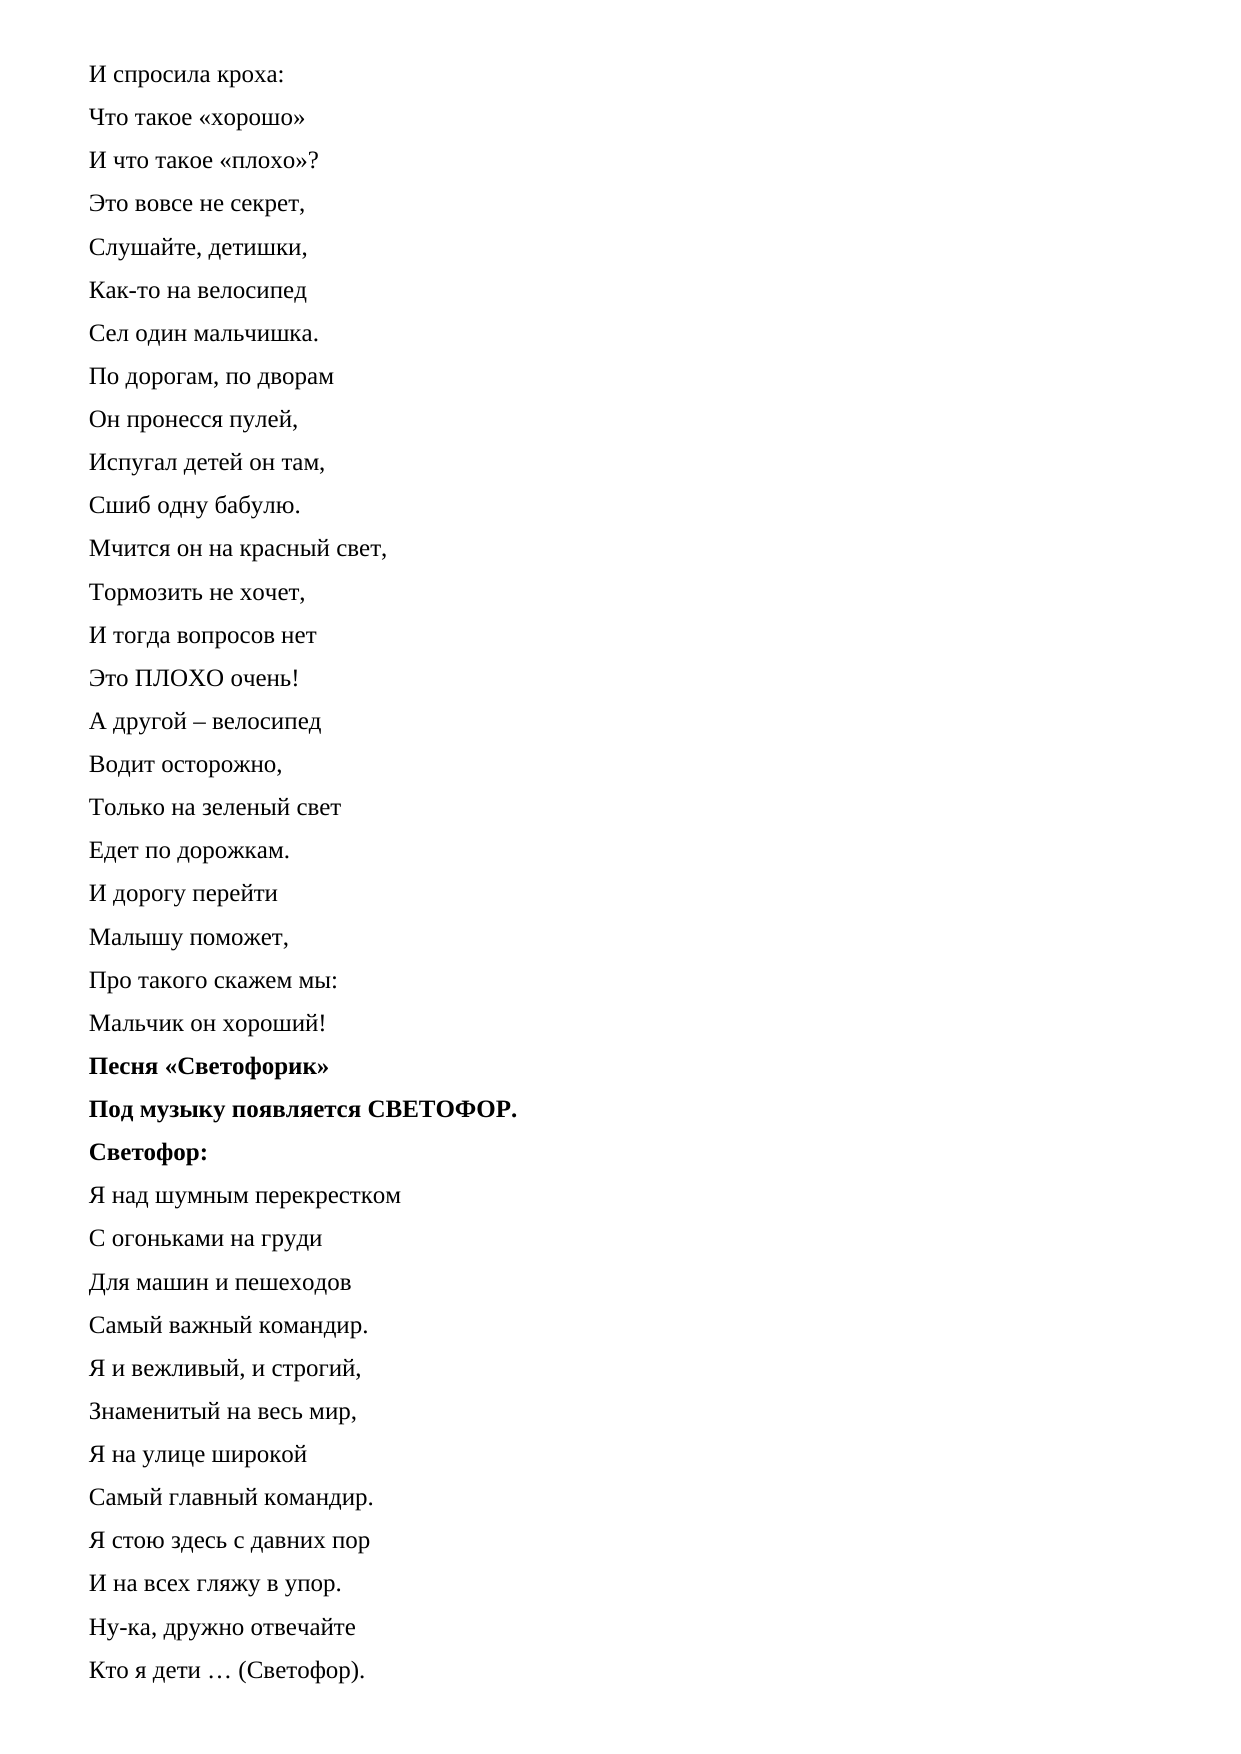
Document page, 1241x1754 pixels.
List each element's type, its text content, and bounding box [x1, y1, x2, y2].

text По дорогам, по дворам [89, 361, 1152, 390]
text Я стою здесь с давних пор [89, 1525, 1152, 1554]
text Тормозить не хочет, [89, 577, 1152, 605]
text И что такое «плохо»? [89, 145, 1152, 174]
text Самый важный командир. [89, 1310, 1152, 1338]
text Песня «Светофорик» [89, 1051, 1152, 1080]
text Я и вежливый, и строгий, [89, 1353, 1152, 1382]
text Едет по дорожкам. [89, 835, 1152, 864]
text И тогда вопросов нет [89, 620, 1152, 648]
text Как-то на велосипед [89, 275, 1152, 303]
text Светофор: [89, 1137, 1152, 1166]
text Под музыку появляется СВЕТОФОР. [89, 1094, 1152, 1123]
text Про такого скажем мы: [89, 965, 1152, 993]
text Кто я дети … (Светофор). [89, 1655, 1152, 1683]
text Для машин и пешеходов [89, 1267, 1152, 1295]
text С огоньками на груди [89, 1223, 1152, 1252]
text Что такое «хорошо» [89, 102, 1152, 131]
text Это вовсе не секрет, [89, 188, 1152, 217]
text И дорогу перейти [89, 878, 1152, 907]
text Испугал детей он там, [89, 447, 1152, 476]
text Знаменитый на весь мир, [89, 1396, 1152, 1425]
text Сел один мальчишка. [89, 318, 1152, 347]
text Только на зеленый свет [89, 792, 1152, 821]
text Водит осторожно, [89, 749, 1152, 778]
text Сшиб одну бабулю. [89, 490, 1152, 519]
text Мчится он на красный свет, [89, 533, 1152, 562]
text И спросила кроха: [89, 59, 1152, 88]
text Ну-ка, дружно отвечайте [89, 1612, 1152, 1640]
text Это ПЛОХО очень! [89, 663, 1152, 692]
text Самый главный командир. [89, 1482, 1152, 1511]
text Я над шумным перекрестком [89, 1180, 1152, 1209]
text И на всех гляжу в упор. [89, 1568, 1152, 1597]
text Я на улице широкой [89, 1439, 1152, 1468]
text Малышу поможет, [89, 922, 1152, 950]
text Слушайте, детишки, [89, 232, 1152, 260]
text Мальчик он хороший! [89, 1008, 1152, 1037]
text Он пронесся пулей, [89, 404, 1152, 433]
text А другой – велосипед [89, 706, 1152, 735]
